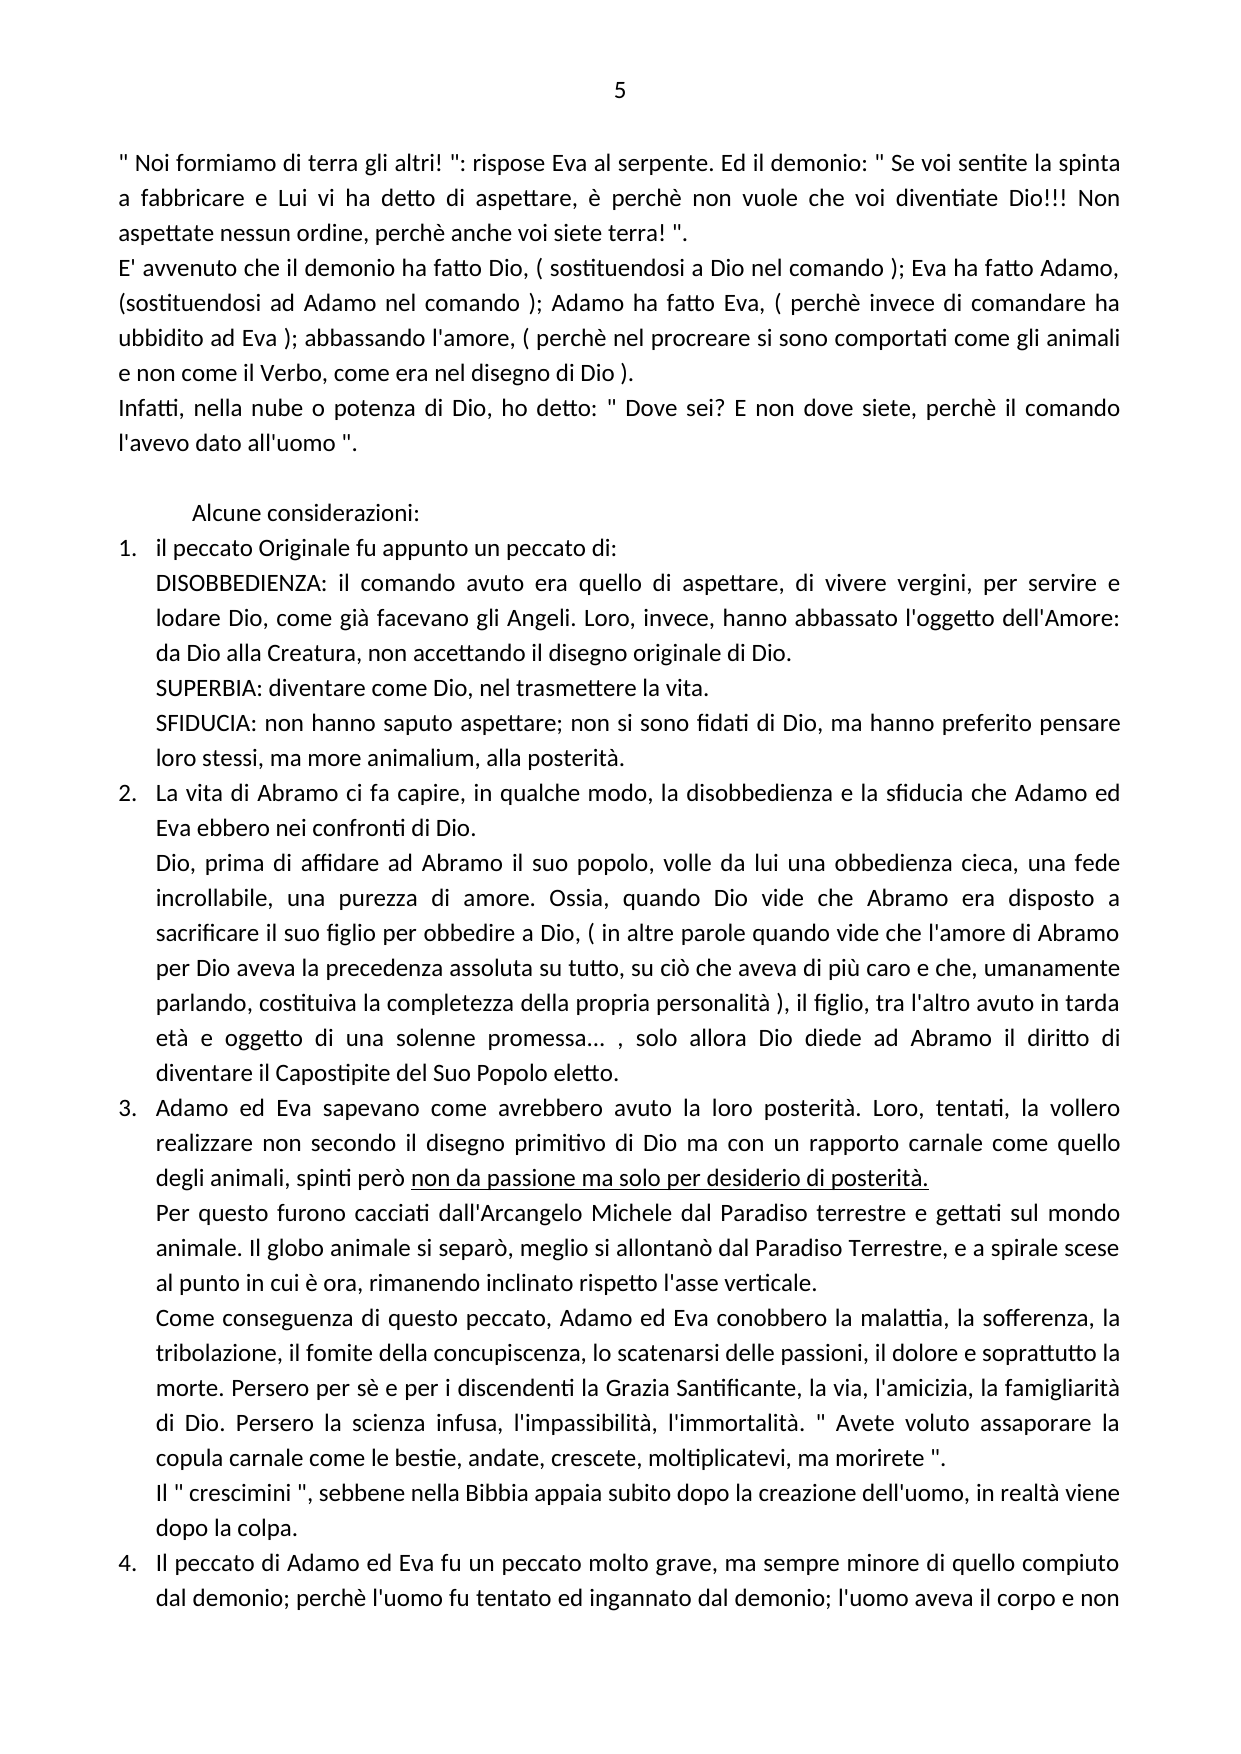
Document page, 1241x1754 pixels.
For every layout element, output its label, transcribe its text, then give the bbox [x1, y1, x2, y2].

text E' avvenuto che il demonio ha fatto Dio, ( sostituendosi a Dio nel comando ); Eva ha fatto Adamo, (sostituendosi ad Adamo nel comando ); Adamo ha fatto Eva, ( perchè invece di comandare ha ubbidito ad Eva ); abbassando l'amore, ( perchè nel procreare si sono comportati come gli animali e non come il Verbo, come era nel disegno di Dio ). [118, 253, 1122, 388]
list DISOBBEDIENZA: il comando avuto era quello di aspettare, di vivere vergini, per servire e lodare Dio, come già facevano gli Angeli. Loro, invece, hanno abbassato l'oggetto dell'Amore: da Dio alla Creatura, non accettando il disegno originale di Dio. [156, 568, 1122, 668]
list SUPERBIA: diventare come Dio, nel trasmettere la vita. [156, 673, 1122, 703]
list Come conseguenza di questo peccato, Adamo ed Eva conobbero la malattia, la sofferenza, la tribolazione, il fomite della concupiscenza, lo scatenarsi delle passioni, il dolore e soprattutto la morte. Persero per sè e per i discendenti la Grazia Santificante, la via, l'amicizia, la famigliarità di Dio. Persero la scienza infusa, l'impassibilità, l'immortalità. " Avete voluto assaporare la copula carnale come le bestie, andate, crescete, moltiplicatevi, ma morirete ". [156, 1303, 1122, 1473]
text " Noi formiamo di terra gli altri! ": rispose Eva al serpente. Ed il demonio: " Se voi sentite la spinta a fabbricare e Lui vi ha detto di aspettare, è perchè non vuole che voi diventiate Dio!!! Non aspettate nessun ordine, perchè anche voi siete terra! ". [118, 148, 1122, 248]
list La vita di Abramo ci fa capire, in qualche modo, la disobbedienza e la sfiducia che Adamo ed Eva ebbero nei confronti di Dio. [118, 778, 1122, 843]
text Alcune considerazioni: [118, 498, 1122, 528]
list SFIDUCIA: non hanno saputo aspettare; non si sono fidati di Dio, ma hanno preferito pensare loro stessi, ma more animalium, alla posterità. [156, 708, 1122, 773]
list Il " crescimini ", sebbene nella Bibbia appaia subito dopo la creazione dell'uomo, in realtà viene dopo la colpa. [156, 1478, 1122, 1543]
text Infatti, nella nube o potenza di Dio, ho detto: " Dove sei? E non dove siete, perchè il comando l'avevo dato all'uomo ". [118, 393, 1122, 458]
list il peccato Originale fu appunto un peccato di: [118, 533, 1122, 563]
list Adamo ed Eva sapevano come avrebbero avuto la loro posterità. Loro, tentati, la vollero realizzare non secondo il disegno primitivo di Dio ma con un rapporto carnale come quello degli animali, spinti però non da passione ma solo per desiderio di posterità. [118, 1093, 1122, 1193]
list Dio, prima di affidare ad Abramo il suo popolo, volle da lui una obbedienza cieca, una fede incrollabile, una purezza di amore. Ossia, quando Dio vide che Abramo era disposto a sacrificare il suo figlio per obbedire a Dio, ( in altre parole quando vide che l'amore di Abramo per Dio aveva la precedenza assoluta su tutto, su ciò che aveva di più caro e che, umanamente parlando, costituiva la completezza della propria personalità ), il figlio, tra l'altro avuto in tarda età e oggetto di una solenne promessa... , solo allora Dio diede ad Abramo il diritto di diventare il Capostipite del Suo Popolo eletto. [156, 848, 1122, 1088]
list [118, 1548, 1122, 1613]
list Per questo furono cacciati dall'Arcangelo Michele dal Paradiso terrestre e gettati sul mondo animale. Il globo animale si separò, meglio si allontanò dal Paradiso Terrestre, e a spirale scese al punto in cui è ora, rimanendo inclinato rispetto l'asse verticale. [156, 1198, 1122, 1298]
